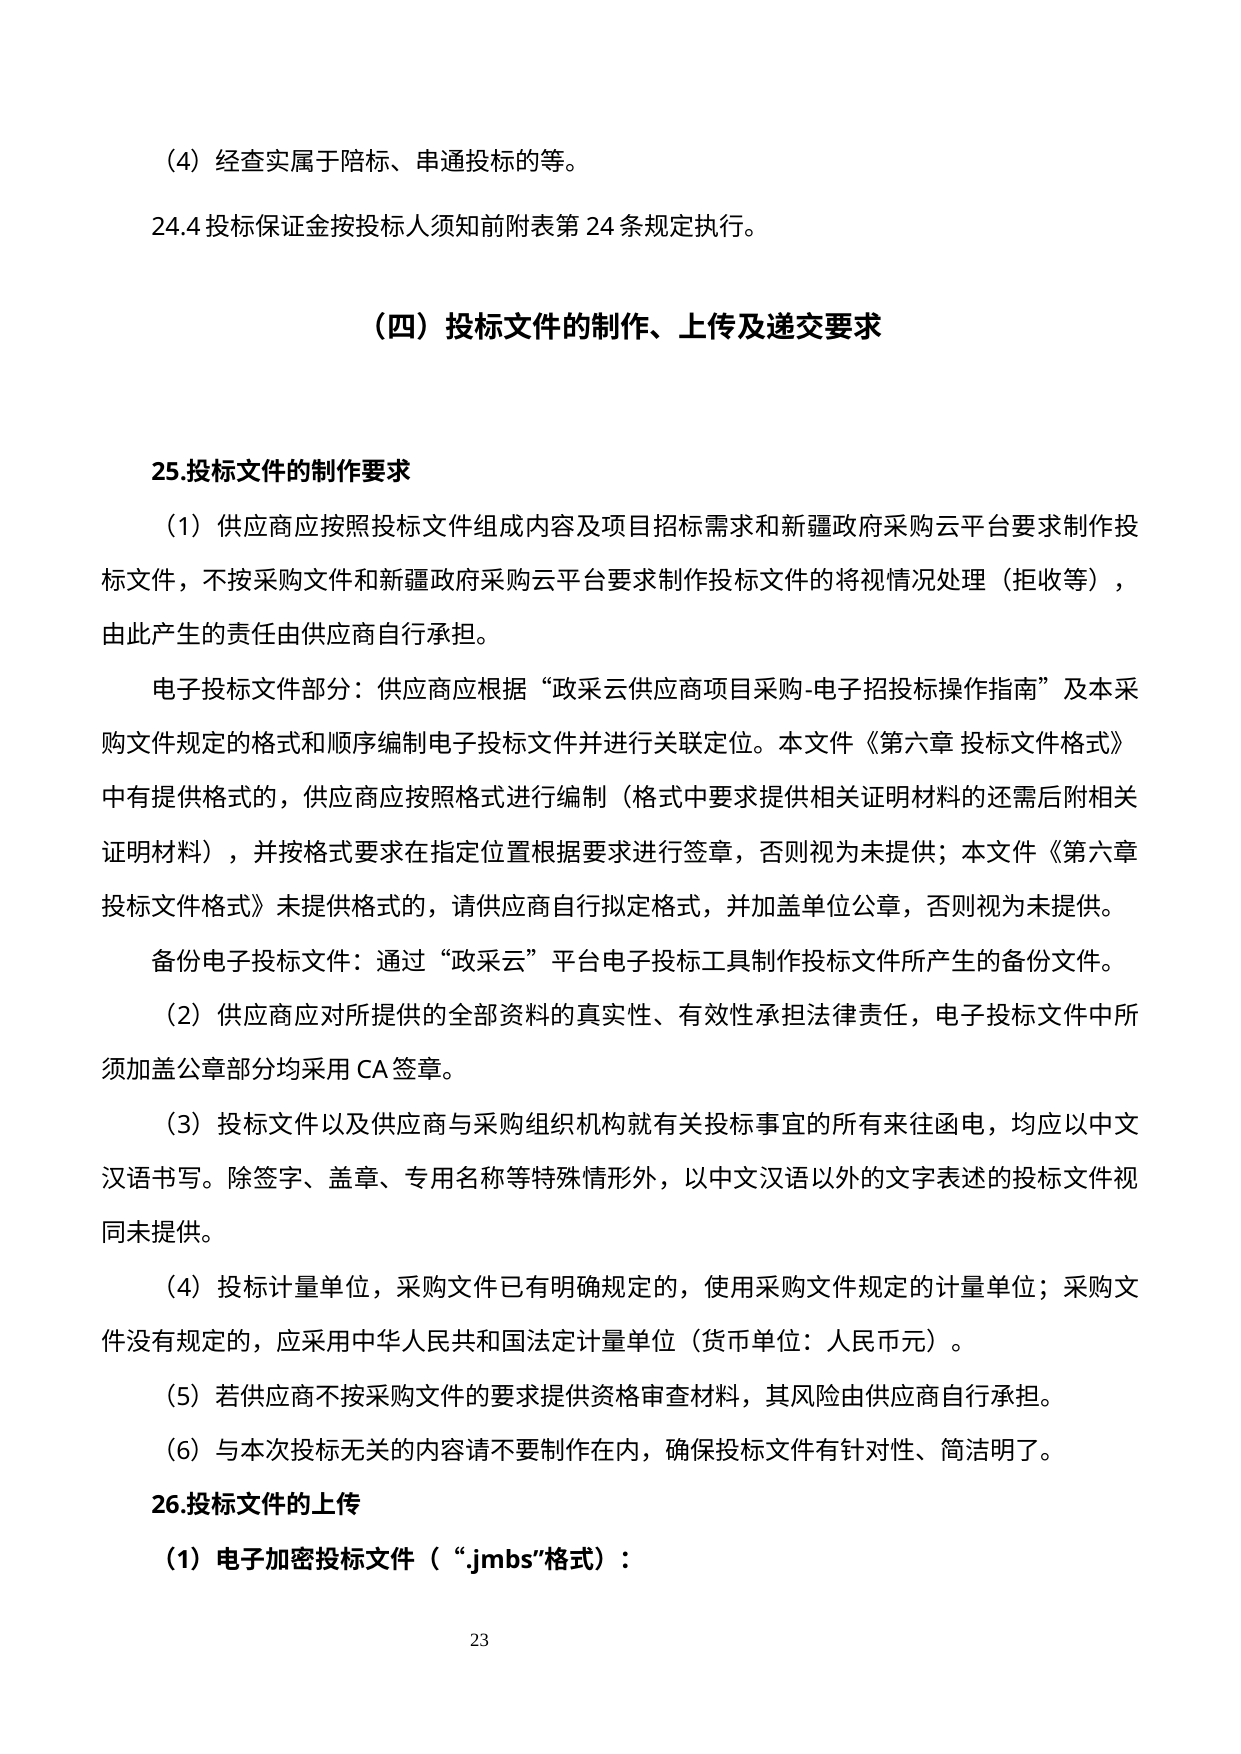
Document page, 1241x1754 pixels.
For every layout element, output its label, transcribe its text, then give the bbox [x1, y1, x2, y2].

text （6）与本次投标无关的内容请不要制作在内，确保投标文件有针对性、简洁明了。 [101, 1430, 1139, 1467]
text （5）若供应商不按采购文件的要求提供资格审查材料，其风险由供应商自行承担。 [101, 1376, 1139, 1412]
text （4）投标计量单位，采购文件已有明确规定的，使用采购文件规定的计量单位；采购文件没有规定的，应采用中华人民共和国法定计量单位（货币单位：人民币元）。 [101, 1267, 1139, 1358]
text （1）供应商应按照投标文件组成内容及项目招标需求和新疆政府采购云平台要求制作投标文件，不按采购文件和新疆政府采购云平台要求制作投标文件的将视情况处理（拒收等），由此产生的责任由供应商自行承担。 [101, 506, 1139, 651]
subtitle （四）投标文件的制作、上传及递交要求 [101, 293, 1139, 358]
text 备份电子投标文件：通过“政采云”平台电子投标工具制作投标文件所产生的备份文件。 [101, 941, 1139, 977]
text 24.4投标保证金按投标人须知前附表第24条规定执行。 [101, 192, 1139, 257]
text （2）供应商应对所提供的全部资料的真实性、有效性承担法律责任，电子投标文件中所须加盖公章部分均采用CA签章。 [101, 995, 1139, 1086]
text （1）电子加密投标文件（“.jmbs”格式）： [101, 1539, 1139, 1575]
text （3）投标文件以及供应商与采购组织机构就有关投标事宜的所有来往函电，均应以中文汉语书写。除签字、盖章、专用名称等特殊情形外，以中文汉语以外的文字表述的投标文件视同未提供。 [101, 1104, 1139, 1249]
text （4）经查实属于陪标、串通投标的等。 [101, 127, 1139, 192]
text 电子投标文件部分：供应商应根据“政采云供应商项目采购-电子招投标操作指南”及本采购文件规定的格式和顺序编制电子投标文件并进行关联定位。本文件《第六章 投标文件格式》中有提供格式的，供应商应按照格式进行编制（格式中要求提供相关证明材料的还需后附相关证明材料），并按格式要求在指定位置根据要求进行签章，否则视为未提供；本文件《第六章投标文件格式》未提供格式的，请供应商自行拟定格式，并加盖单位公章，否则视为未提供。 [101, 669, 1139, 923]
text 25.投标文件的制作要求 [101, 452, 1139, 488]
text 26.投标文件的上传 [101, 1485, 1139, 1521]
